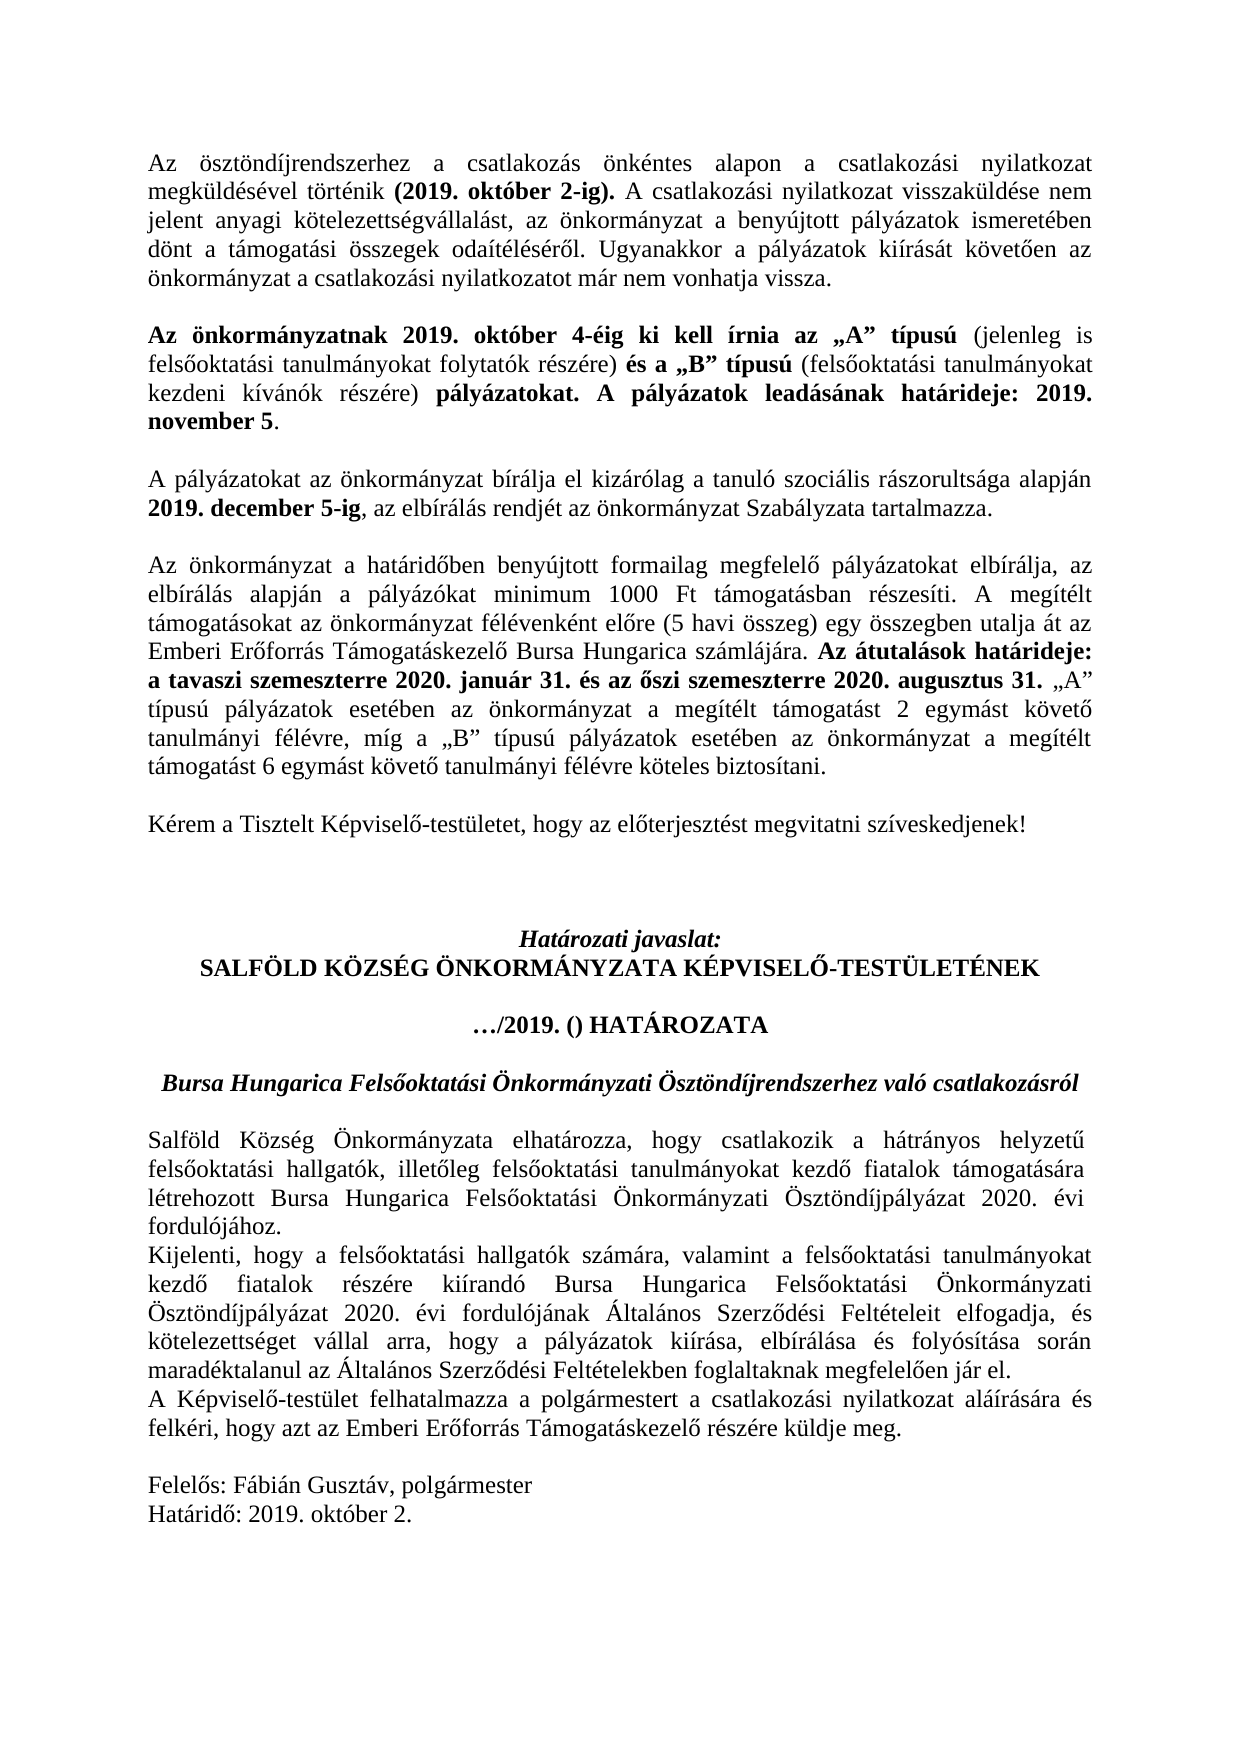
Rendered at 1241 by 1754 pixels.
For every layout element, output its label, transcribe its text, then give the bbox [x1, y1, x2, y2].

text Határidő: 2019. október 2. [148, 1499, 1093, 1528]
text …/2019. () HATÁROZATA [148, 1010, 1093, 1039]
text A Képviselő-testület felhatalmazza a polgármestert a csatlakozási nyilatkozat aláírására és felkéri, hogy azt az Emberi Erőforrás Támogatáskezelő részére küldje meg. [148, 1384, 1093, 1441]
text Felelős: Fábián Gusztáv, polgármester [148, 1470, 1093, 1499]
text SALFÖLD KÖZSÉG ÖNKORMÁNYZATA KÉPVISELŐ-TESTÜLETÉNEK [148, 953, 1093, 981]
text Salföld Község Önkormányzata elhatározza, hogy csatlakozik a hátrányos helyzetű felsőoktatási hallgatók, illetőleg felsőoktatási tanulmányokat kezdő fiatalok támogatására létrehozott Bursa Hungarica Felsőoktatási Önkormányzati Ösztöndíjpályázat 2020. évi fordulójához. [148, 1125, 1085, 1240]
text Az önkormányzat a határidőben benyújtott formailag megfelelő pályázatokat elbírálja, az elbírálás alapján a pályázókat minimum támogatásban részesíti. A megítélt támogatásokat az önkormányzat félévenként előre (5 havi összeg) egy összegben utalja át az Emberi Erőforrás Támogatáskezelő Bursa Hungarica számlájára. Az átutalások határideje: a tavaszi szemeszterre 2020. január 31. és az őszi szemeszterre 2020. augusztus 31. „A” típusú pályázatok esetében az önkormányzat a megítélt támogatást 2 egymást követő tanulmányi félévre, míg a „B” típusú pályázatok esetében az önkormányzat a megítélt támogatást 6 egymást követő tanulmányi félévre köteles biztosítani. [148, 550, 1093, 780]
text Bursa Hungarica Felsőoktatási Önkormányzati Ösztöndíjrendszerhez való csatlakozásról [148, 1068, 1093, 1096]
text Kérem a Tisztelt Képviselő-testületet, hogy az előterjesztést megvitatni szíveskedjenek! [148, 809, 1093, 838]
text Kijelenti, hogy a felsőoktatási hallgatók számára, valamint a felsőoktatási tanulmányokat kezdő fiatalok részére kiírandó Bursa Hungarica Felsőoktatási Önkormányzati Ösztöndíjpályázat 2020. évi fordulójának Általános Szerződési Feltételeit elfogadja, és kötelezettséget vállal arra, hogy a pályázatok kiírása, elbírálása és folyósítása során maradéktalanul az Általános Szerződési Feltételekben foglaltaknak megfelelően jár el. [148, 1240, 1093, 1384]
text Határozati javaslat: [148, 924, 1093, 953]
text Az önkormányzatnak 2019. október 4-éig ki kell írnia az „A” típusú (jelenleg is felsőoktatási tanulmányokat folytatók részére) és a „B” típusú (felsőoktatási tanulmányokat kezdeni kívánók részére) pályázatokat. A pályázatok leadásának határideje: 2019. november 5. [148, 320, 1093, 435]
text Az ösztöndíjrendszerhez a csatlakozás önkéntes alapon a csatlakozási nyilatkozat megküldésével történik (2019. október 2-ig). A csatlakozási nyilatkozat visszaküldése nem jelent anyagi kötelezettségvállalást, az önkormányzat a benyújtott pályázatok ismeretében dönt a támogatási összegek odaítéléséről. Ugyanakkor a pályázatok kiírását követően az önkormányzat a csatlakozási nyilatkozatot már nem vonhatja vissza. [148, 148, 1093, 291]
text A pályázatokat az önkormányzat bírálja el kizárólag a tanuló szociális rászorultsága alapján 2019. december 5-ig, az elbírálás rendjét az önkormányzat Szabályzata tartalmazza. [148, 464, 1093, 521]
